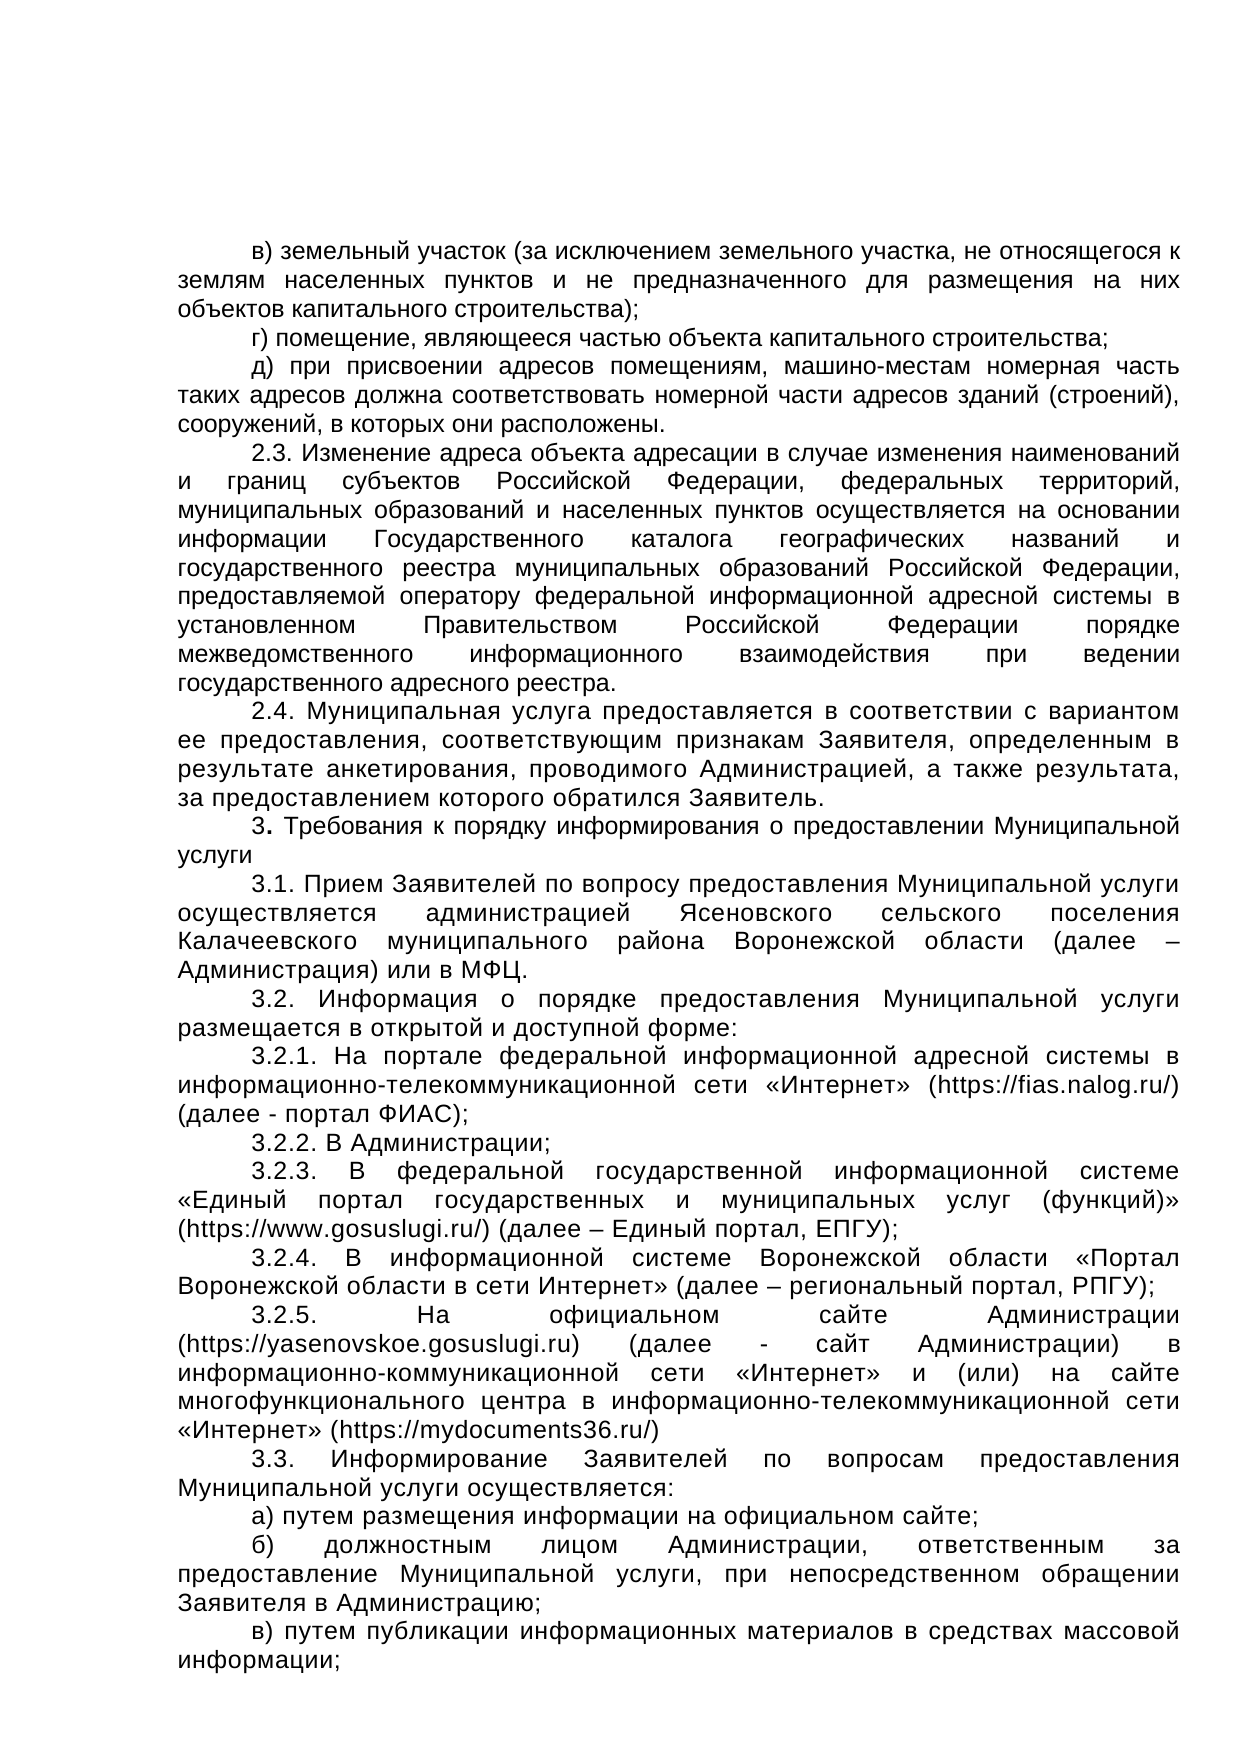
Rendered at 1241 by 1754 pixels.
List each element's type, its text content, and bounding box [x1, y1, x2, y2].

text а) путем размещения информации на официальном сайте; [177, 1501, 1181, 1530]
text 3.2.3. В федеральной государственной информационной системе «Единый портал государственных и муниципальных услуг (функций)» (https://www.gosuslugi.ru/) (далее – Единый портал, ЕПГУ); [177, 1156, 1181, 1242]
text 2.3. Изменение адреса объекта адресации в случае изменения наименований и границ субъектов Российской Федерации, федеральных территорий, муниципальных образований и населенных пунктов осуществляется на основании информации Государственного каталога географических названий и государственного реестра муниципальных образований Российской Федерации, предоставляемой оператору федеральной информационной адресной системы в установленном Правительством Российской Федерации порядке межведомственного информационного взаимодействия при ведении государственного адресного реестра. [177, 437, 1181, 696]
text г) помещение, являющееся частью объекта капитального строительства; [177, 322, 1181, 351]
text 2.4. Муниципальная услуга предоставляется в соответствии с вариантом ее предоставления, соответствующим признакам Заявителя, определенным в результате анкетирования, проводимого Администрацией, а также результата, за предоставлением которого обратился Заявитель. [177, 696, 1181, 811]
text в) земельный участок (за исключением земельного участка, не относящегося к землям населенных пунктов и не предназначенного для размещения на них объектов капитального строительства); [177, 236, 1181, 322]
text 3.1. Прием Заявителей по вопросу предоставления Муниципальной услуги осуществляется администрацией Ясеновского сельского поселения Калачеевского муниципального района Воронежской области (далее – Администрация) или в МФЦ. [177, 869, 1181, 984]
text 3.2.4. В информационной системе Воронежской области «Портал Воронежской области в сети Интернет» (далее – региональный портал, РПГУ); [177, 1242, 1181, 1300]
text д) при присвоении адресов помещениям, машино-местам номерная часть таких адресов должна соответствовать номерной части адресов зданий (строений), сооружений, в которых они расположены. [177, 351, 1181, 437]
text 3.3. Информирование Заявителей по вопросам предоставления Муниципальной услуги осуществляется: [177, 1444, 1181, 1501]
text 3.2.1. На портале федеральной информационной адресной системы в информационно-телекоммуникационной сети «Интернет» (https://fias.nalog.ru/) (далее - портал ФИАС); [177, 1041, 1181, 1127]
text 3.2.2. В Администрации; [177, 1127, 1181, 1156]
text 3. Требования к порядку информирования о предоставлении Муниципальной услуги [177, 811, 1181, 869]
text б) должностным лицом Администрации, ответственным за предоставление Муниципальной услуги, при непосредственном обращении Заявителя в Администрацию; [177, 1530, 1181, 1616]
text в) путем публикации информационных материалов в средствах массовой информации; [177, 1616, 1181, 1674]
text 3.2. Информация о порядке предоставления Муниципальной услуги размещается в открытой и доступной форме: [177, 984, 1181, 1041]
text 3.2.5. На официальном сайте Администрации (https://yasenovskoe.gosuslugi.ru) (далее - сайт Администрации) в информационно-коммуникационной сети «Интернет» и (или) на сайте многофункционального центра в информационно-телекоммуникационной сети «Интернет» (https://mydocuments36.ru/) [177, 1300, 1181, 1444]
